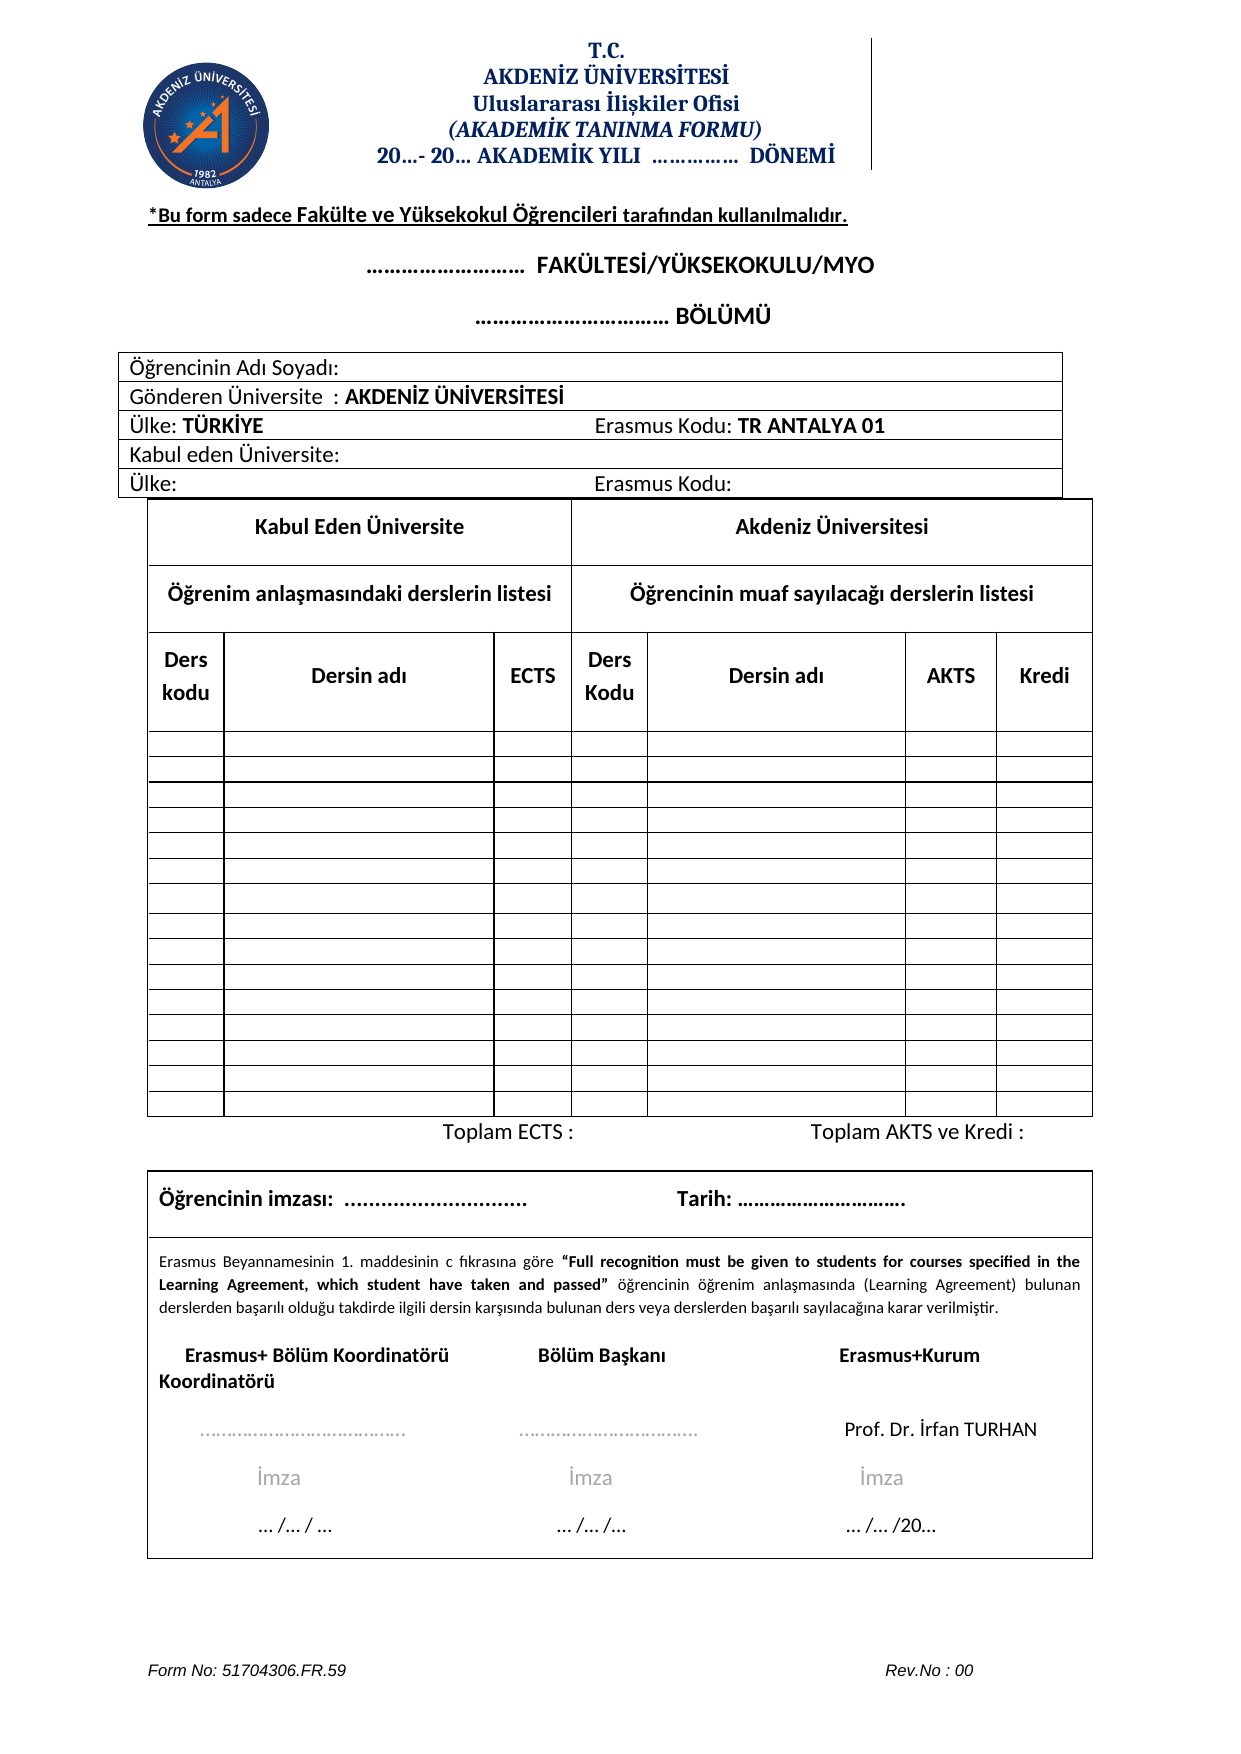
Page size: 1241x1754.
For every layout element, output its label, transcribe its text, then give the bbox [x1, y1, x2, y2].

table_cell [148, 965, 223, 989]
table_cell [906, 732, 996, 756]
table_cell [648, 757, 905, 781]
table_cell Ders kodu [148, 633, 223, 731]
table_cell Erasmus Beyannamesinin 1. maddesinin c fıkrasına göre “Full recognition must be given to students for courses specified in the Learning Agreement, which student have taken and passed” öğrencinin öğrenim anlaşmasında (Learning Agreement) bulunan derslerden başarılı olduğu takdirde ilgili dersin karşısında bulunan ders veya derslerden başarılı sayılacağına karar verilmiştir. [148, 1238, 1092, 1342]
table_cell [572, 859, 647, 883]
table_cell [997, 884, 1092, 913]
text Toplam ECTS : Toplam AKTS ve Kredi : [369, 1117, 1092, 1145]
table_cell [997, 965, 1092, 989]
table_cell Dersin adı [225, 633, 493, 731]
table_cell [648, 1066, 905, 1091]
table_cell [495, 757, 571, 781]
table_cell [997, 833, 1092, 858]
table_cell [495, 1092, 571, 1116]
table_cell ECTS [495, 633, 571, 731]
table_cell [572, 1092, 647, 1116]
table_cell [148, 833, 223, 858]
table_cell [997, 1041, 1092, 1065]
table_cell [906, 1041, 996, 1065]
table_cell [495, 939, 571, 963]
table_cell [648, 965, 905, 989]
table_cell [495, 884, 571, 913]
table_cell [148, 1041, 223, 1065]
table_cell [572, 1066, 647, 1091]
table_cell [495, 990, 571, 1014]
table_header Öğrencinin Adı Soyadı: [119, 353, 1062, 381]
table_cell [997, 732, 1092, 756]
table_cell [572, 990, 647, 1014]
table_cell [572, 808, 647, 832]
table_cell [572, 884, 647, 913]
table_cell [906, 965, 996, 989]
table_cell [495, 783, 571, 807]
table_cell [648, 859, 905, 883]
table_cell [148, 732, 223, 756]
table_cell [648, 833, 905, 858]
table_cell [225, 939, 493, 963]
table_cell [906, 808, 996, 832]
table_cell [148, 782, 223, 807]
table_cell [997, 783, 1092, 807]
table_cell [997, 939, 1092, 963]
table_cell Kredi [997, 633, 1092, 731]
table_cell [148, 859, 223, 883]
table_cell [997, 1092, 1092, 1116]
table_cell [906, 833, 996, 858]
table_cell [997, 914, 1092, 938]
table_cell [148, 884, 223, 913]
table_header Akdeniz Üniversitesi [572, 500, 1092, 565]
table_cell Ders Kodu [572, 633, 647, 731]
table_cell [225, 1041, 493, 1065]
table_cell [225, 833, 493, 858]
table_header Kabul Eden Üniversite [148, 500, 571, 565]
table_cell [572, 757, 647, 781]
table_cell [225, 965, 493, 989]
table_cell [225, 808, 493, 832]
table_cell Ülke: Erasmus Kodu: [119, 469, 1062, 497]
table_cell [997, 1066, 1092, 1091]
table_cell [225, 859, 493, 883]
table_cell [572, 1015, 647, 1040]
table_cell [997, 859, 1092, 883]
table_cell [648, 1015, 905, 1040]
table_header Öğrencinin imzası: .............................. Tarih: …………………………. [148, 1172, 1092, 1237]
table_cell [648, 990, 905, 1014]
table_cell [572, 783, 647, 807]
table_cell Erasmus+ Bölüm Koordinatörü Bölüm Başkanı Erasmus+Kurum Koordinatörü ………………………………… ……………………………. Prof. Dr. İrfan TURHAN İmza İmza İmza … /… / … … /… /… … /… /20… [148, 1343, 1092, 1558]
table_cell [648, 914, 905, 938]
table_cell [225, 884, 493, 913]
table_cell [997, 990, 1092, 1014]
table_cell Dersin adı [648, 633, 905, 731]
table_cell [148, 1092, 223, 1116]
table_cell [648, 939, 905, 963]
table_cell [225, 1015, 493, 1040]
table_cell [225, 783, 493, 807]
table_cell [572, 732, 647, 756]
table_cell [495, 1066, 571, 1091]
table_cell [648, 1041, 905, 1065]
table_cell [495, 965, 571, 989]
table_cell [997, 757, 1092, 781]
table_cell [225, 757, 493, 781]
table_cell [148, 990, 223, 1014]
table_cell [225, 732, 493, 756]
text …………………………… BÖLÜMÜ [148, 300, 1092, 331]
table_cell [495, 833, 571, 858]
table_cell [225, 914, 493, 938]
table_cell [148, 808, 223, 832]
table_cell Ülke: TÜRKİYE Erasmus Kodu: TR ANTALYA 01 [119, 411, 1062, 439]
table_cell [225, 1066, 493, 1091]
table_cell [648, 783, 905, 807]
table_cell [495, 1015, 571, 1040]
table_cell [148, 1066, 223, 1091]
table_cell [906, 757, 996, 781]
table_cell AKTS [906, 633, 996, 731]
text *Bu form sadece Fakülte ve Yüksekokul Öğrencileri tarafından kullanılmalıdır. [148, 200, 1092, 228]
table_cell [997, 808, 1092, 832]
table_cell [148, 914, 223, 938]
picture [132, 51, 282, 201]
table_cell [572, 1041, 647, 1065]
table_cell [225, 990, 493, 1014]
table_cell Kabul eden Üniversite: [119, 440, 1062, 468]
table_cell [906, 783, 996, 807]
table_cell [906, 939, 996, 963]
table_cell [495, 732, 571, 756]
table_cell [648, 808, 905, 832]
table_cell [225, 1092, 493, 1116]
table_cell Öğrenim anlaşmasındaki derslerin listesi [148, 566, 571, 632]
table_cell [906, 1092, 996, 1116]
table_cell [495, 859, 571, 883]
table_cell [906, 990, 996, 1014]
table_cell Gönderen Üniversite : AKDENİZ ÜNİVERSİTESİ [119, 382, 1062, 410]
table_cell [495, 808, 571, 832]
table_cell [906, 1066, 996, 1091]
table_cell [148, 1015, 223, 1040]
table_cell [495, 1041, 571, 1065]
table_cell [148, 757, 223, 781]
table_cell [572, 965, 647, 989]
table_cell [906, 884, 996, 913]
table_cell [572, 833, 647, 858]
table_cell Öğrencinin muaf sayılacağı derslerin listesi [572, 566, 1092, 632]
table_cell [648, 732, 905, 756]
text ……………………… FAKÜLTESİ/YÜKSEKOKULU/MYO [148, 249, 1092, 279]
table_cell [648, 1092, 905, 1116]
table_cell [148, 939, 223, 963]
table_cell [572, 939, 647, 963]
table_cell [906, 914, 996, 938]
table_cell [648, 884, 905, 913]
table_cell [997, 1015, 1092, 1040]
table_cell [495, 914, 571, 938]
table_cell [572, 914, 647, 938]
table_cell [906, 1015, 996, 1040]
table_cell [906, 859, 996, 883]
